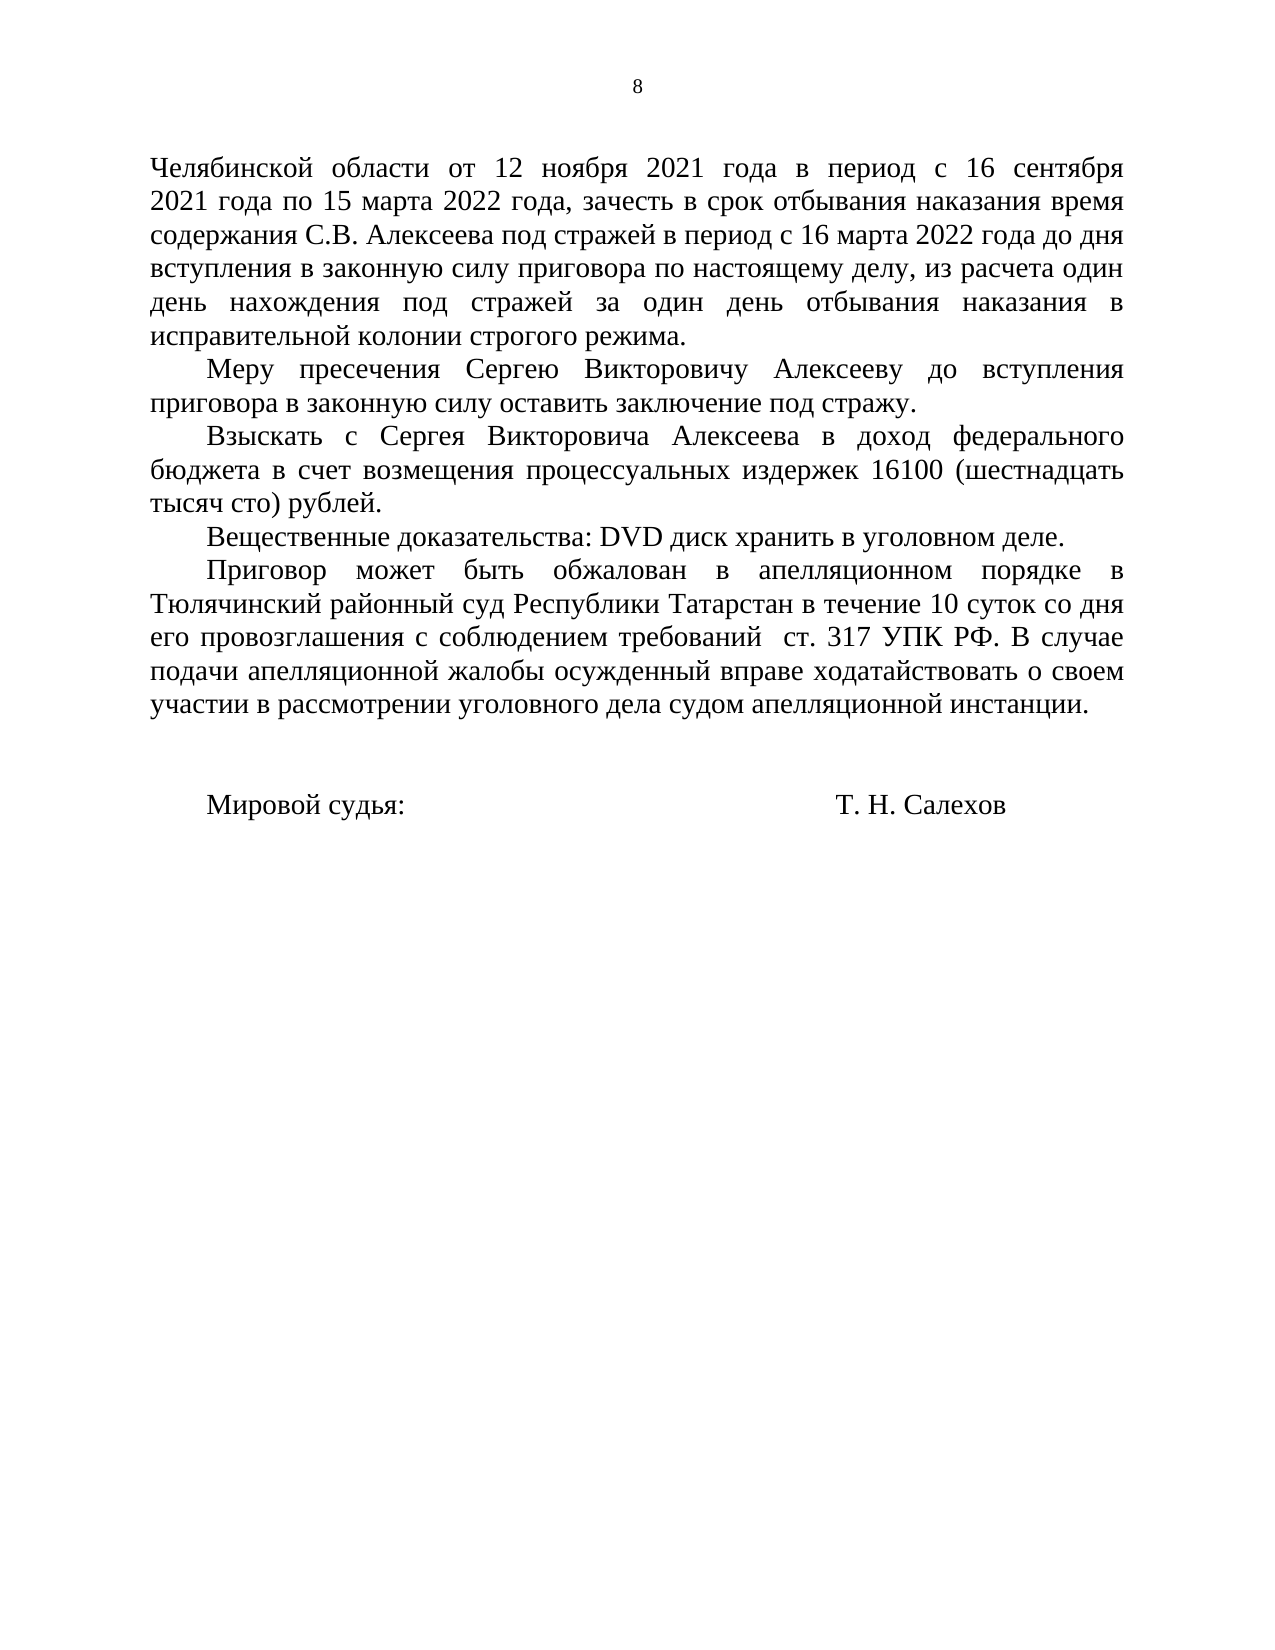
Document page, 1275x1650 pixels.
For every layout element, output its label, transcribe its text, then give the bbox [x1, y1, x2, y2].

text Мировой судья: Т. Н. Салехов [150, 787, 1125, 821]
text Меру пресечения Сергею Викторовичу Алексееву до вступления приговора в законную силу оставить заключение под стражу. [150, 351, 1125, 418]
text Вещественные доказательства: DVD диск хранить в уголовном деле. [150, 519, 1125, 552]
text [150, 150, 1125, 351]
text Приговор может быть обжалован в апелляционном порядке в Тюлячинский районный суд Республики Татарстан в течение 10 суток со дня его провозглашения с соблюдением требований ст. 317 УПК РФ. В случае подачи апелляционной жалобы осужденный вправе ходатайствовать о своем участии в рассмотрении уголовного дела судом апелляционной инстанции. [150, 552, 1125, 720]
text Взыскать с Сергея Викторовича Алексеева в доход федерального бюджета в счет возмещения процессуальных издержек 16100 (шестнадцать тысяч сто) рублей. [150, 418, 1125, 519]
